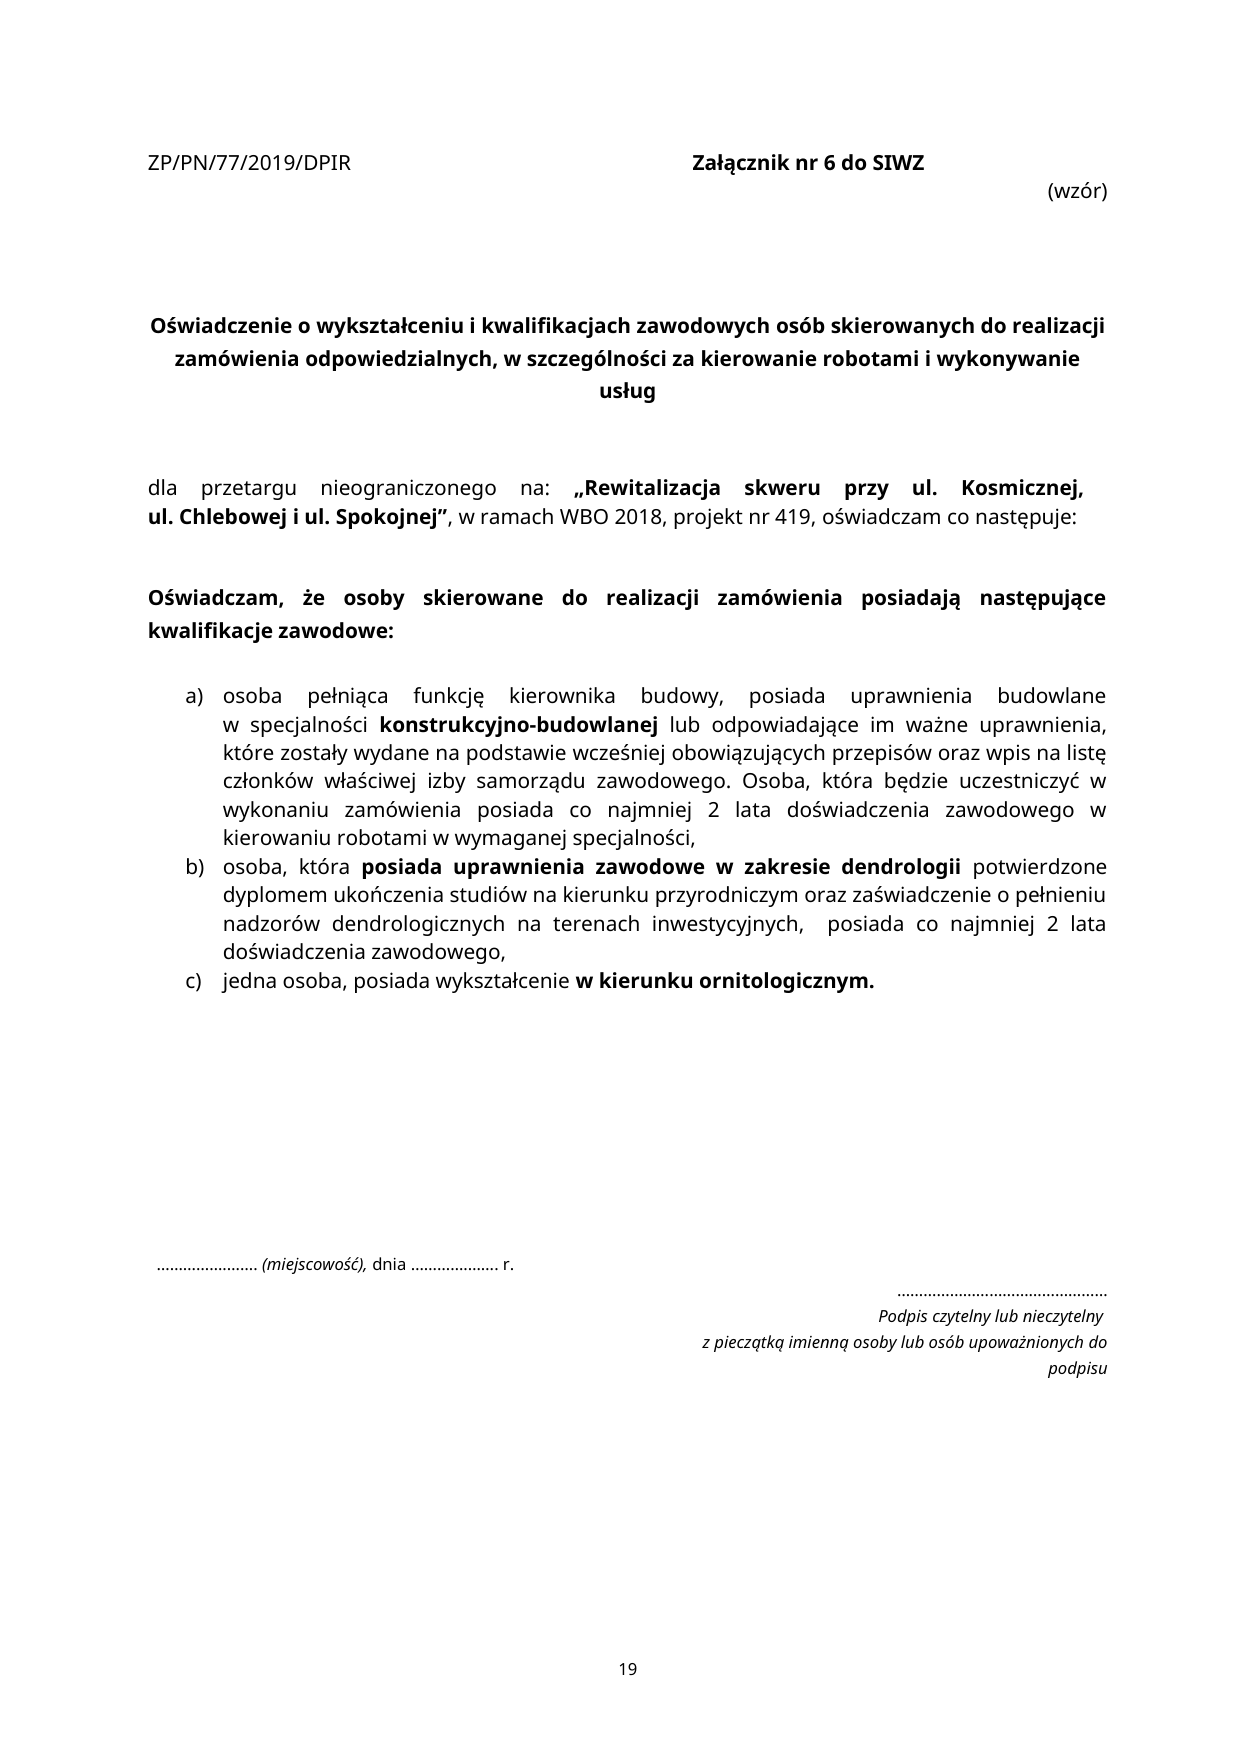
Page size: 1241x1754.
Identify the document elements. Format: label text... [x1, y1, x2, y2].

list jedna osoba, posiada wykształcenie w kierunku ornitologicznym. [185, 966, 1107, 994]
text …………….……. (miejscowość), dnia ………….……. r. [148, 1252, 1107, 1275]
text Oświadczenie o wykształceniu i kwalifikacjach zawodowych osób skierowanych do realizacji zamówienia odpowiedzialnych, w szczególności za kierowanie robotami i wykonywanie usług [148, 311, 1107, 405]
text dla przetargu nieograniczonego na: „Rewitalizacja skweru przy ul. Kosmicznej, ul. Chlebowej i ul. Spokojnej”, w ramach WBO 2018, projekt nr 419, oświadczam co następuje: [148, 472, 1107, 530]
text (wzór) [148, 176, 1107, 204]
list osoba pełniąca funkcję kierownika budowy, posiada uprawnienia budowlane w specjalności konstrukcyjno-budowlanej lub odpowiadające im ważne uprawnienia, które zostały wydane na podstawie wcześniej obowiązujących przepisów oraz wpis na listę członków właściwej izby samorządu zawodowego. Osoba, która będzie uczestniczyć w wykonaniu zamówienia posiada co najmniej 2 lata doświadczenia zawodowego w kierowaniu robotami w wymaganej specjalności, [185, 681, 1107, 852]
text ………………………………………… [148, 1278, 1107, 1301]
text ZP/PN/77/2019/DPIR Załącznik nr 6 do SIWZ [148, 148, 1107, 176]
text Podpis czytelny lub nieczytelny z pieczątką imienną osoby lub osób upoważnionych do podpisu [664, 1304, 1107, 1379]
list Oświadczam, że osoby skierowane do realizacji zamówienia posiadają następujące kwalifikacje zawodowe: [148, 583, 1107, 644]
list osoba, która posiada uprawnienia zawodowe w zakresie dendrologii potwierdzone dyplomem ukończenia studiów na kierunku przyrodniczym oraz zaświadczenie o pełnieniu nadzorów dendrologicznych na terenach inwestycyjnych, posiada co najmniej 2 lata doświadczenia zawodowego, [185, 852, 1107, 966]
